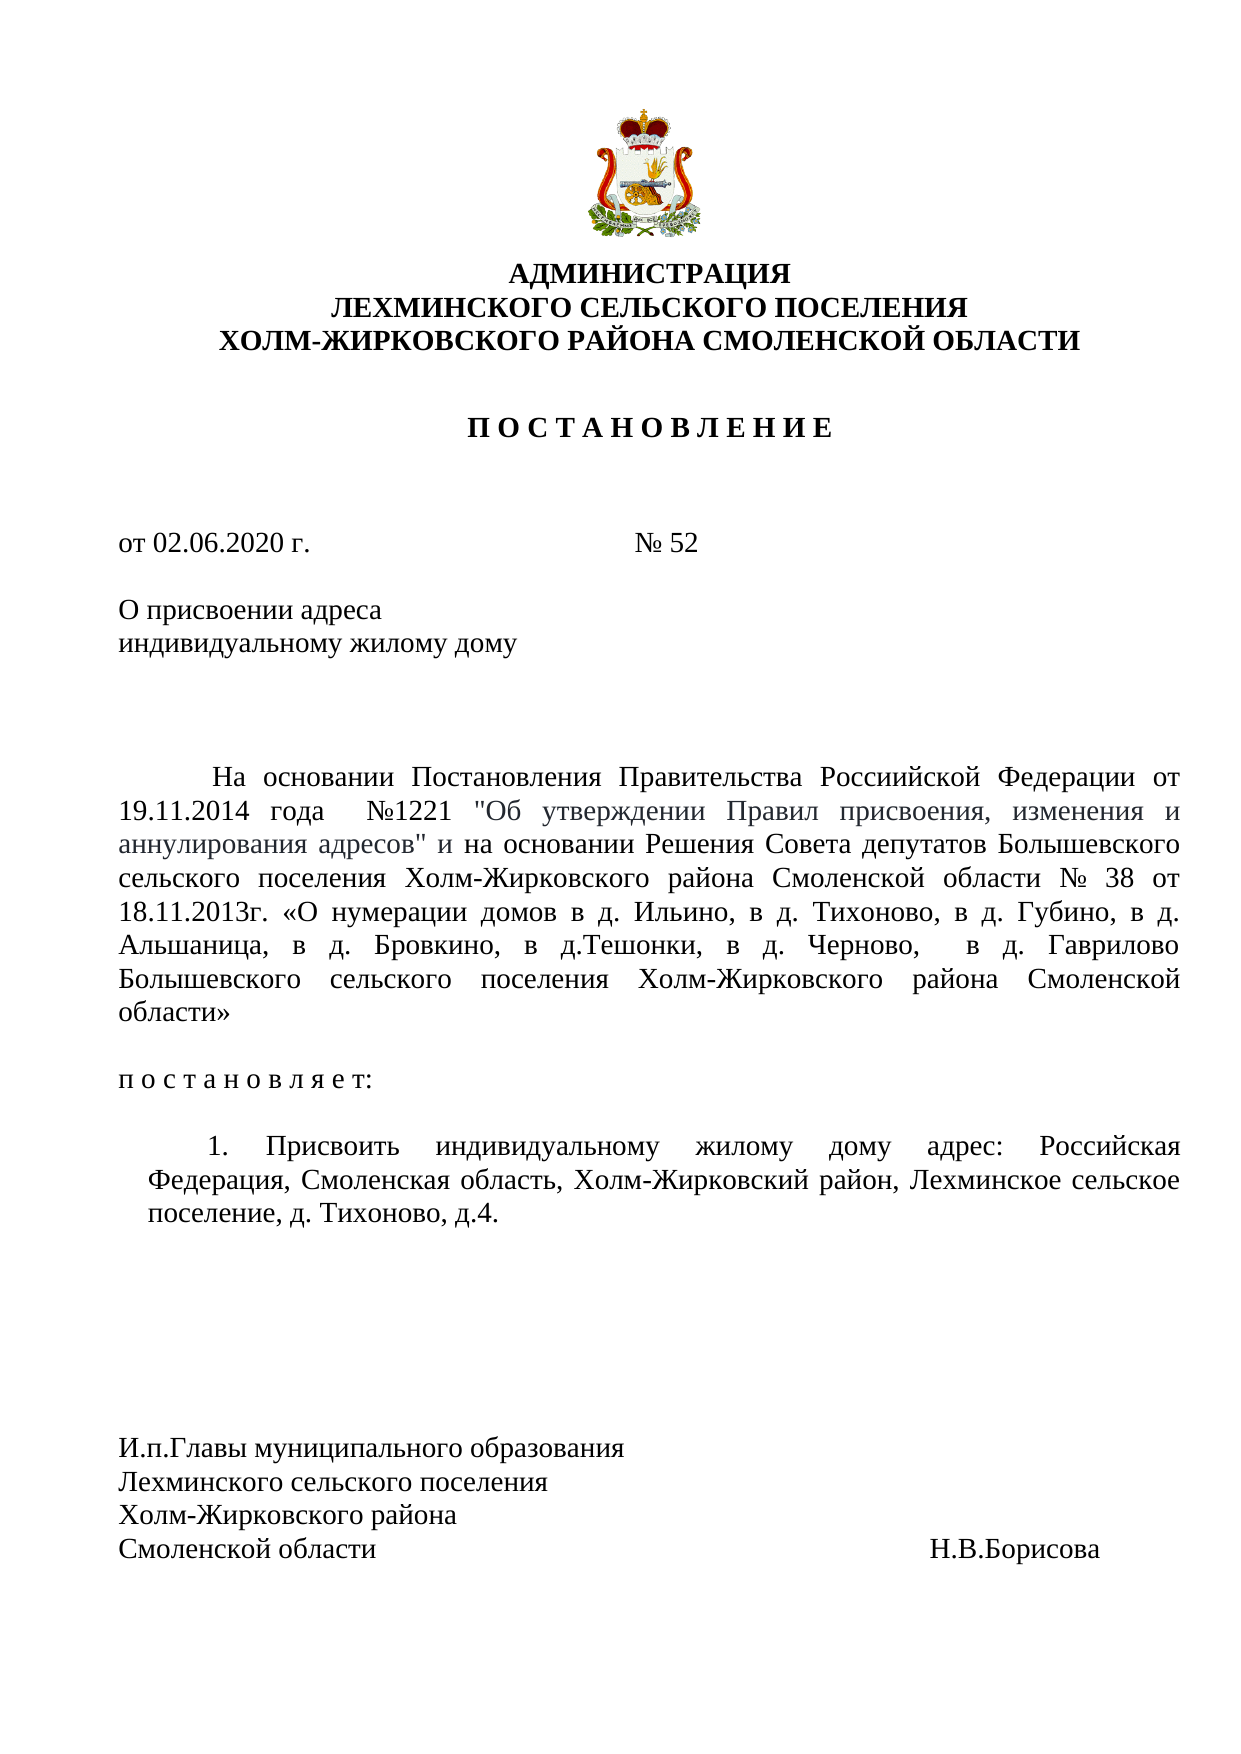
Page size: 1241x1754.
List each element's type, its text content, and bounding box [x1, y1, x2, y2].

text АДМИНИСТРАЦИЯ [118, 256, 1181, 290]
text На основании Постановления Правительства Россиийской Федерации от 19.11.2014 года №1221 "Об утверждении Правил присвоения, изменения и аннулирования адресов" и на основании Решения Совета депутатов Болышевского сельского поселения Холм-Жирковского района Смоленской области № 38 от 18.11.2013г. «О нумерации домов в д. Ильино, в д. Тихоново, в д. Губино, в д. Альшаница, в д. Бровкино, в д.Тешонки, в д. Черново, в д. Гаврилово Болышевского сельского поселения Холм-Жирковского района Смоленской области» [118, 759, 1181, 1028]
text ЛЕХМИНСКОГО СЕЛЬСКОГО ПОСЕЛЕНИЯ [118, 290, 1181, 323]
text индивидуальному жилому дому [118, 625, 1181, 659]
text ХОЛМ-ЖИРКОВСКОГО РАЙОНА СМОЛЕНСКОЙ ОБЛАСТИ [118, 323, 1181, 357]
text Смоленской области Н.В.Борисова [118, 1531, 1181, 1564]
text П О С Т А Н О В Л Е Н И Е [118, 410, 1181, 443]
text от 02.06.2020 г. № 52 [118, 525, 1181, 558]
list Присвоить индивидуальному жилому дому адрес: Российская Федерация, Смоленская область, Холм-Жирковский район, Лехминское сельское поселение, д. Тихоново, д.4. [148, 1128, 1181, 1229]
text О присвоении адреса [118, 592, 1181, 625]
text Лехминского сельского поселения [118, 1464, 1181, 1497]
text п о с т а н о в л я е т: [118, 1061, 1181, 1095]
picture [586, 107, 702, 238]
text Холм-Жирковского района [118, 1497, 1181, 1531]
text И.п.Главы муниципального образования [118, 1430, 1181, 1464]
